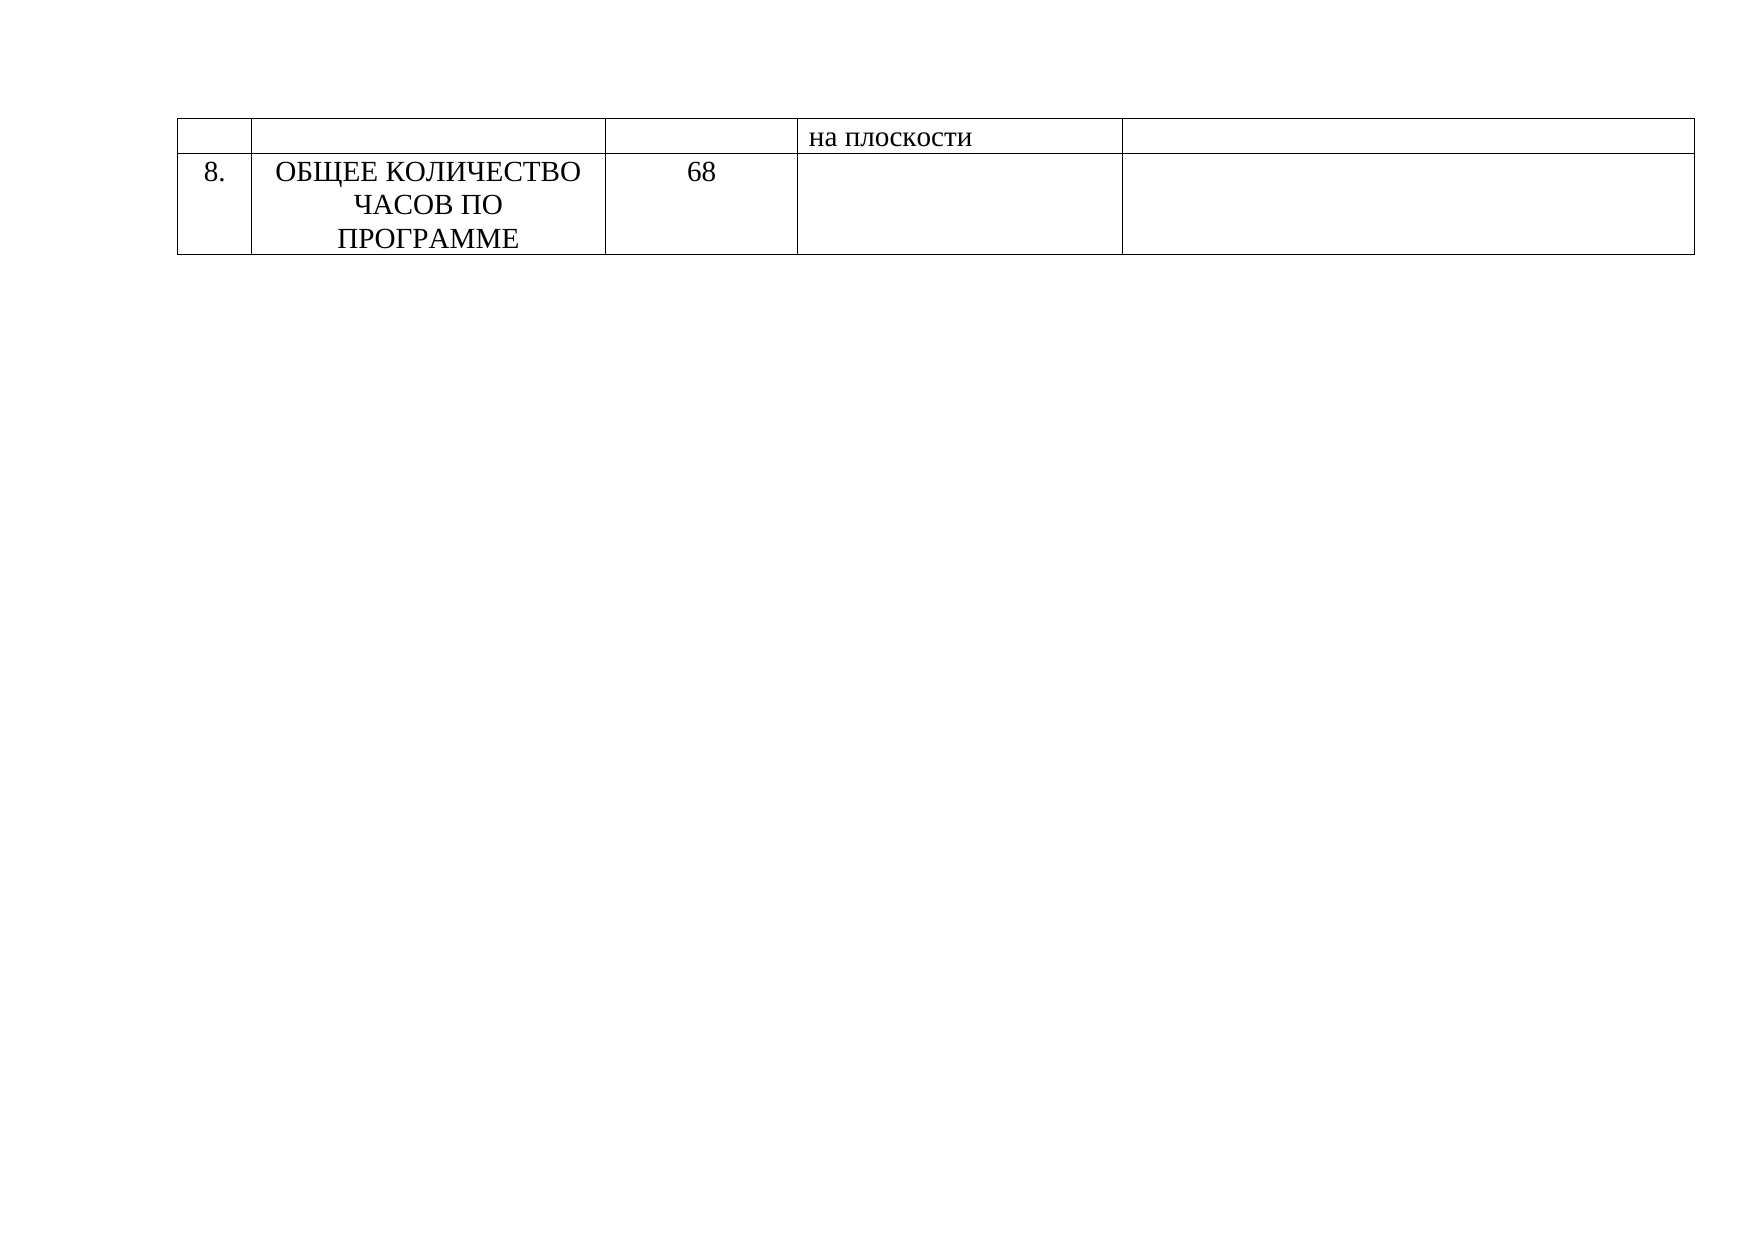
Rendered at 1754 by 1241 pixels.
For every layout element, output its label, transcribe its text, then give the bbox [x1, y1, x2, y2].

table_cell [1123, 154, 1694, 254]
table_cell 7 [606, 119, 797, 153]
table_cell 7. [178, 119, 251, 153]
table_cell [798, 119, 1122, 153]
table_cell 68 [606, 154, 797, 254]
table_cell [1123, 119, 1694, 153]
table_cell 8. [178, 154, 251, 254]
table_cell ОБЩЕЕ КОЛИЧЕСТВО ЧАСОВ ПО ПРОГРАММЕ [252, 154, 605, 254]
table_cell [798, 154, 1122, 254]
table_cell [252, 119, 605, 153]
